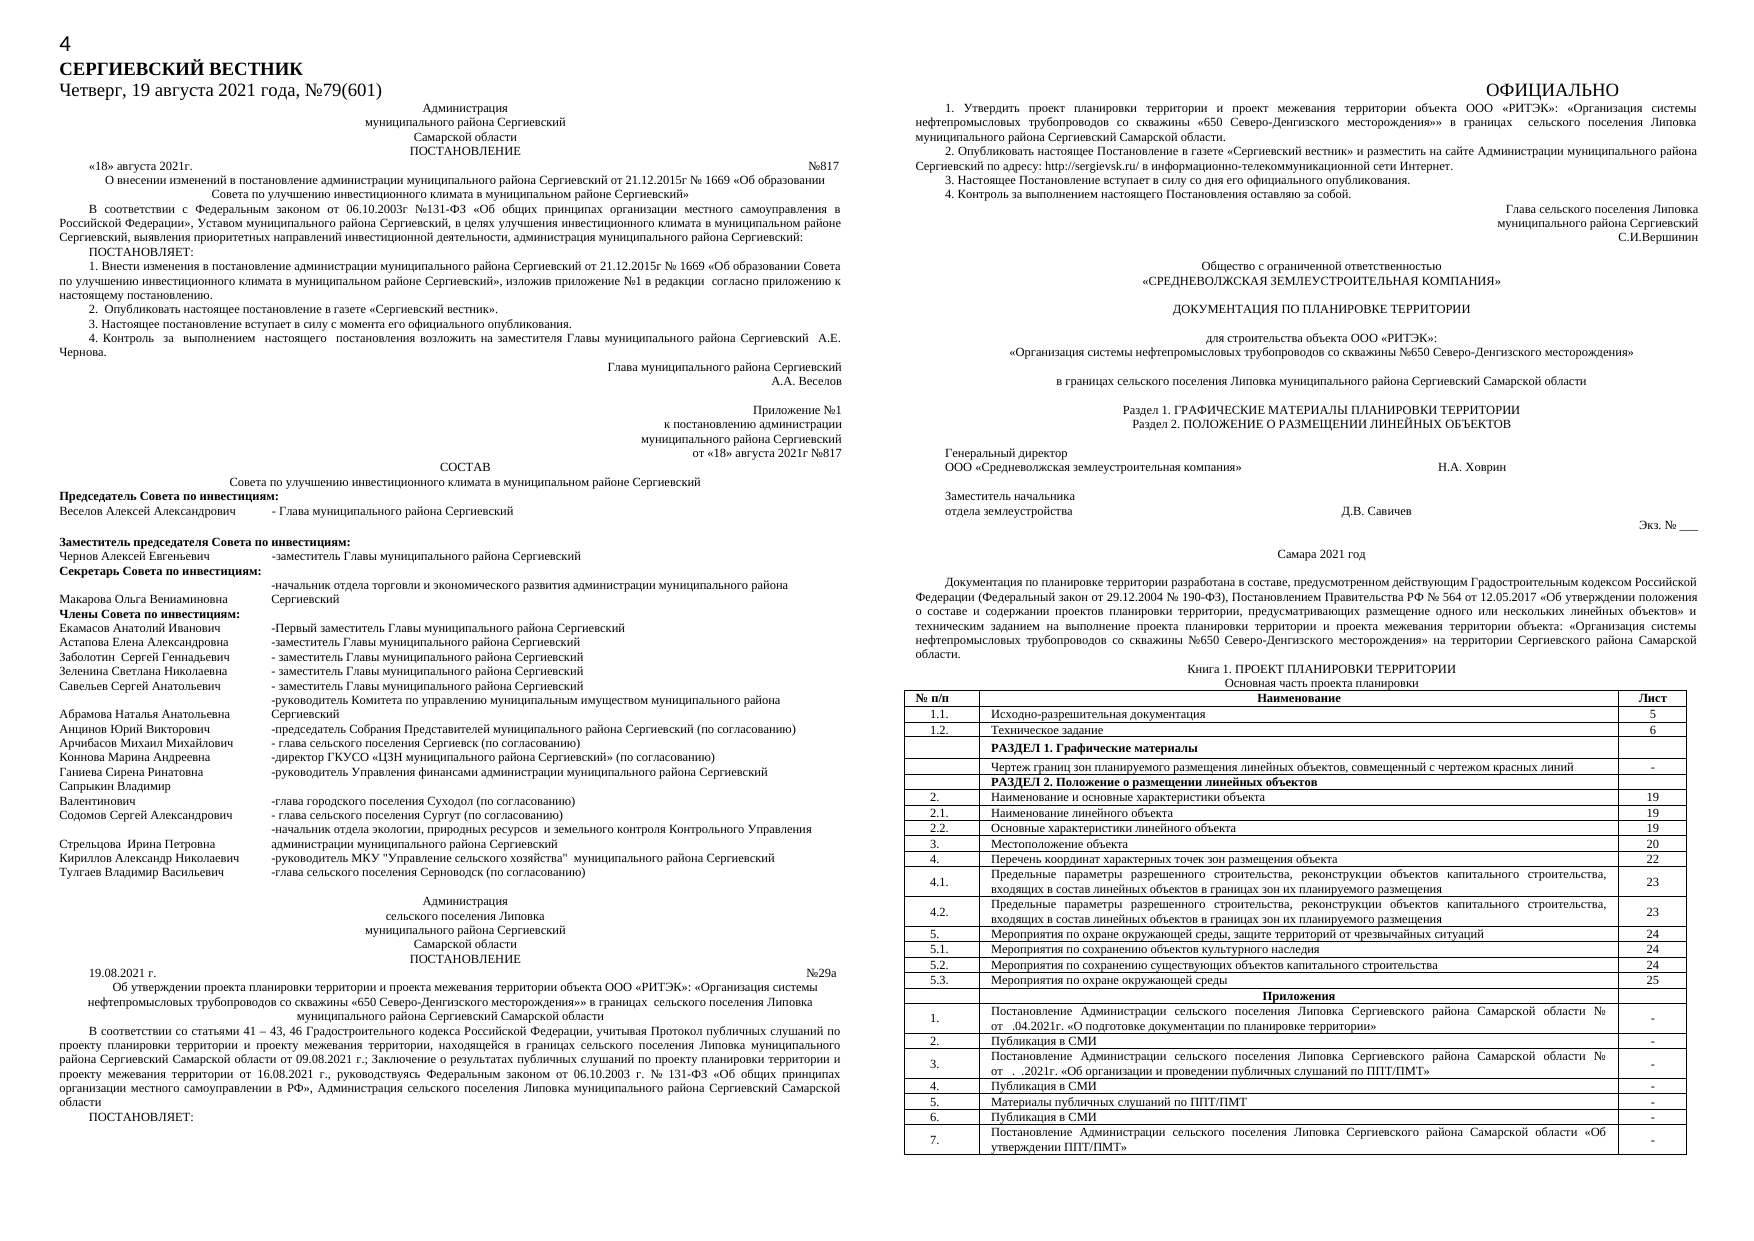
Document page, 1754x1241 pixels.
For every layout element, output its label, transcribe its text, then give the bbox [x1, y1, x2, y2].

table_cell - заместитель Главы муниципального района Сергиевский [260, 664, 830, 678]
table_cell 2.2. [905, 821, 979, 835]
table_cell 6 [1619, 723, 1686, 736]
table_cell 4.1. [905, 867, 979, 896]
table_cell Члены Совета по инвестициям: [48, 606, 830, 621]
table_cell 3. [905, 836, 979, 851]
table_cell 20 [1619, 836, 1686, 851]
text С.И.Вершинин [915, 230, 1698, 244]
text Приложение №1 [59, 403, 842, 417]
text Администрация [59, 894, 842, 908]
table_cell РАЗДЕЛ 2. Положение о размещении линейных объектов [980, 775, 1618, 789]
text Основная часть проекта планировки [915, 676, 1698, 690]
table_cell 24 [1619, 958, 1686, 972]
table_cell -начальник отдела экологии, природных ресурсов и земельного контроля Контрольного Управления администрации муниципального района Сергиевский [260, 822, 830, 851]
table_cell -директор ГКУСО «ЦЗН муниципального района Сергиевский» (по согласованию) [260, 750, 830, 764]
table_cell Савельев Сергей Анатольевич [48, 678, 260, 693]
table_cell Техническое задание [980, 723, 1618, 736]
text Совета по улучшению инвестиционного климата в муниципальном районе Сергиевский [59, 474, 842, 489]
text «Организация системы нефтепромысловых трубопроводов со скважины №650 Северо-Денгизского месторождения» [915, 345, 1698, 359]
text отдела землеустройства Д.В. Савичев [915, 503, 1698, 518]
text муниципального района Сергиевский [59, 923, 842, 937]
table_cell [1619, 737, 1686, 758]
table_cell Основные характеристики линейного объекта [980, 821, 1618, 835]
table_cell - заместитель Главы муниципального района Сергиевский [260, 650, 830, 664]
table_cell 4.2. [905, 897, 979, 926]
table_cell 5.2. [905, 958, 979, 972]
table_cell Анцинов Юрий Викторович [48, 721, 260, 736]
table_cell Арчибасов Михаил Михайлович [48, 736, 260, 750]
table_cell - Глава муниципального района Сергиевский [260, 503, 830, 518]
table_cell Местоположение объекта [980, 836, 1618, 851]
text Администрация [59, 101, 842, 115]
table_cell - заместитель Главы муниципального района Сергиевский [260, 678, 830, 693]
table_cell 24 [1619, 927, 1686, 941]
table_cell 24 [1619, 942, 1686, 957]
table_cell Секретарь Совета по инвестициям: [48, 563, 830, 578]
table_cell Наименование линейного объекта [980, 806, 1618, 820]
table_cell -глава сельского поселения Серноводск (по согласованию) [260, 865, 830, 879]
table_cell 1. [905, 1004, 979, 1033]
table_cell -председатель Собрания Представителей муниципального района Сергиевский (по согласованию) [260, 721, 830, 736]
text 4. Контроль за выполнением настоящего Постановления оставляю за собой. [915, 187, 1698, 201]
table_cell Заболотин Сергей Геннадьевич [48, 650, 260, 664]
table_cell 5.3. [905, 973, 979, 987]
table_cell [1619, 989, 1686, 1003]
table_header № п/п [905, 691, 979, 706]
text ПОСТАНОВЛЕНИЕ [59, 144, 842, 158]
text Самарской области [59, 129, 842, 144]
text ООО «Средневолжская землеустроительная компания» Н.А. Ховрин [915, 460, 1698, 474]
text Глава муниципального района Сергиевский [59, 359, 842, 374]
table_cell -руководитель МКУ "Управление сельского хозяйства" муниципального района Сергиевский [260, 851, 830, 865]
table_cell -руководитель Управления финансами администрации муниципального района Сергиевский [260, 765, 830, 779]
table_cell 2. [905, 1034, 979, 1048]
table_cell - [1619, 1094, 1686, 1109]
text ПОСТАНОВЛЯЕТ: [59, 1109, 842, 1124]
table_cell [905, 989, 979, 1003]
table_cell Астапова Елена Александровна [48, 635, 260, 649]
table_cell Перечень координат характерных точек зон размещения объекта [980, 852, 1618, 866]
table_cell 6. [905, 1110, 979, 1124]
table_cell 7. [905, 1125, 979, 1154]
table_cell Заместитель председателя Совета по инвестициям: [48, 518, 830, 549]
table_cell -заместитель Главы муниципального района Сергиевский [260, 549, 830, 563]
table_cell 19 [1619, 790, 1686, 804]
table_cell Мероприятия по сохранению объектов культурного наследия [980, 942, 1618, 957]
table_cell Чернов Алексей Евгеньевич [48, 549, 260, 563]
text Самара 2021 год [915, 546, 1698, 561]
text 2. Опубликовать настоящее постановление в газете «Сергиевский вестник». [59, 302, 842, 316]
text 3. Настоящее Постановление вступает в силу со дня его официального опубликования. [915, 173, 1698, 187]
table_cell Стрельцова Ирина Петровна [48, 822, 260, 851]
table_cell 19 [1619, 821, 1686, 835]
table_header Наименование [980, 691, 1618, 706]
text СОСТАВ [59, 460, 842, 474]
text В соответствии с Федеральным законом от 06.10.2003г №131-ФЗ «Об общих принципах организации местного самоуправления в Российской Федерации», Уставом муниципального района Сергиевский, в целях улучшения инвестиционного климата в муниципальном районе Сергиевский, выявления приоритетных направлений инвестиционной деятельности, администрация муниципального района Сергиевский: [59, 201, 842, 244]
text Заместитель начальника [915, 489, 1698, 503]
table_cell 5 [1619, 707, 1686, 722]
text ДОКУМЕНТАЦИЯ ПО ПЛАНИРОВКЕ ТЕРРИТОРИИ [915, 302, 1698, 316]
table_cell Предельные параметры разрешенного строительства, реконструкции объектов капитального строительства, входящих в состав линейных объектов в границах зон их планируемого размещения [980, 867, 1618, 896]
table_cell 22 [1619, 852, 1686, 866]
text 2. Опубликовать настоящее Постановление в газете «Сергиевский вестник» и разместить на сайте Администрации муниципального района Сергиевский по адресу: http://sergievsk.ru/ в информационно-телекоммуникационной сети Интернет. [915, 144, 1698, 173]
text 1. Утвердить проект планировки территории и проект межевания территории объекта ООО «РИТЭК»: «Организация системы нефтепромысловых трубопроводов со скважины «650 Северо-Денгизского месторождения»» в границах сельского поселения Липовка муниципального района Сергиевский Самарской области. [915, 101, 1698, 144]
text 3. Настоящее постановление вступает в силу с момента его официального опубликования. [59, 316, 842, 331]
table_cell 1.2. [905, 723, 979, 736]
text Самарской области [59, 937, 842, 951]
table_cell Публикация в СМИ [980, 1034, 1618, 1048]
table_cell 3. [905, 1049, 979, 1078]
table_cell Кириллов Александр Николаевич [48, 851, 260, 865]
table_cell Приложения [980, 989, 1618, 1003]
text Раздел 1. ГРАФИЧЕСКИЕ МАТЕРИАЛЫ ПЛАНИРОВКИ ТЕРРИТОРИИ [915, 403, 1698, 417]
table_cell Екамасов Анатолий Иванович [48, 621, 260, 635]
text сельского поселения Липовка [59, 908, 842, 923]
table_cell 19 [1619, 806, 1686, 820]
table_cell Чертеж границ зон планируемого размещения линейных объектов, совмещенный с чертежом красных линий [980, 759, 1618, 774]
table_cell Абрамова Наталья Анатольевна [48, 693, 260, 721]
text для строительства объекта ООО «РИТЭК»: [915, 331, 1698, 345]
table_cell Ганиева Сирена Ринатовна [48, 765, 260, 779]
table_cell [905, 737, 979, 758]
table_cell - [1619, 1034, 1686, 1048]
table_cell - [1619, 1125, 1686, 1154]
text «18» августа 2021г. №817 [59, 158, 842, 173]
table_cell -Первый заместитель Главы муниципального района Сергиевский [260, 621, 830, 635]
table_cell Наименование и основные характеристики объекта [980, 790, 1618, 804]
table_cell 23 [1619, 897, 1686, 926]
table_cell - [1619, 1004, 1686, 1033]
text муниципального района Сергиевский [59, 115, 842, 129]
text В соответствии со статьями 41 – 43, 46 Градостроительного кодекса Российской Федерации, учитывая Протокол публичных слушаний по проекту планировки территории и проекту межевания территории, находящейся в границах сельского поселения Липовка муниципального района Сергиевский Самарской области от 09.08.2021 г.; Заключение о результатах публичных слушаний по проекту планировки территории и проекту межевания территории от 16.08.2021 г., руководствуясь Федеральным законом от 06.10.2003 г. № 131-ФЗ «Об общих принципах организации местного самоуправлении в РФ», Администрация сельского поселения Липовка муниципального района Сергиевский Самарской области [59, 1023, 842, 1109]
table_cell 2. [905, 790, 979, 804]
table_cell Сапрыкин Владимир Валентинович [48, 779, 260, 808]
text Раздел 2. ПОЛОЖЕНИЕ О РАЗМЕЩЕНИИ ЛИНЕЙНЫХ ОБЪЕКТОВ [915, 417, 1698, 431]
text к постановлению администрации [59, 417, 842, 431]
text Об утверждении проекта планировки территории и проекта межевания территории объекта ООО «РИТЭК»: «Организация системы нефтепромысловых трубопроводов со скважины «650 Северо-Денгизского месторождения»» в границах сельского поселения Липовка муниципального района Сергиевский Самарской области [59, 980, 842, 1023]
text от «18» августа 2021г №817 [59, 446, 842, 460]
text 19.08.2021 г. №29а [59, 966, 842, 980]
text муниципального района Сергиевский [59, 431, 842, 446]
table_cell 5. [905, 1094, 979, 1109]
table_cell Коннова Марина Андреевна [48, 750, 260, 764]
table_header Председатель Совета по инвестициям: [48, 489, 830, 503]
table_cell 2.1. [905, 806, 979, 820]
table_cell - глава сельского поселения Сергиевск (по согласованию) [260, 736, 830, 750]
text Документация по планировке территории разработана в составе, предусмотренном действующим Градостроительным кодексом Российской Федерации (Федеральный закон от 29.12.2004 № 190-ФЗ), Постановлением Правительства РФ № 564 от 12.05.2017 «Об утверждении положения о составе и содержании проектов планировки территории, предусматривающих размещение одного или нескольких линейных объектов» и техническим заданием на выполнение проекта планировки территории и проекта межевания территории объекта: «Организация системы нефтепромысловых трубопроводов со скважины №650 Северо-Денгизского месторождения» на территории Сергиевского района Самарской области. [915, 575, 1698, 661]
table_cell 4. [905, 1079, 979, 1093]
text в границах сельского поселения Липовка муниципального района Сергиевский Самарской области [915, 374, 1698, 388]
table_cell Постановление Администрации сельского поселения Липовка Сергиевского района Самарской области № от .04.2021г. «О подготовке документации по планировке территории» [980, 1004, 1618, 1033]
table_cell 25 [1619, 973, 1686, 987]
text 4. Контроль за выполнением настоящего постановления возложить на заместителя Главы муниципального района Сергиевский А.Е. Чернова. [59, 331, 842, 359]
table_cell 5. [905, 927, 979, 941]
table_cell [1619, 775, 1686, 789]
text Экз. № ___ [915, 518, 1698, 532]
text муниципального района Сергиевский [915, 216, 1698, 230]
table_cell -заместитель Главы муниципального района Сергиевский [260, 635, 830, 649]
table_cell 23 [1619, 867, 1686, 896]
table_cell [905, 759, 979, 774]
table_cell - глава сельского поселения Сургут (по согласованию) [260, 808, 830, 822]
table_cell [905, 775, 979, 789]
table_cell Публикация в СМИ [980, 1079, 1618, 1093]
table_cell Исходно-разрешительная документация [980, 707, 1618, 722]
text А.А. Веселов [59, 374, 842, 388]
table_cell - [1619, 1110, 1686, 1124]
text Книга 1. ПРОЕКТ ПЛАНИРОВКИ ТЕРРИТОРИИ [915, 661, 1698, 676]
text ПОСТАНОВЛЕНИЕ [59, 951, 842, 966]
text «СРЕДНЕВОЛЖСКАЯ ЗЕМЛЕУСТРОИТЕЛЬНАЯ КОМПАНИЯ» [915, 273, 1698, 288]
text О внесении изменений в постановление администрации муниципального района Сергиевский от 21.12.2015г № 1669 «Об образовании Совета по улучшению инвестиционного климата в муниципальном районе Сергиевский» [59, 173, 842, 201]
table_cell Постановление Администрации сельского поселения Липовка Сергиевского района Самарской области «Об утверждении ППТ/ПМТ» [980, 1125, 1618, 1154]
text Глава сельского поселения Липовка [915, 201, 1698, 216]
table_cell Постановление Администрации сельского поселения Липовка Сергиевского района Самарской области № от . .2021г. «Об организации и проведении публичных слушаний по ППТ/ПМТ» [980, 1049, 1618, 1078]
table_cell Мероприятия по охране окружающей среды [980, 973, 1618, 987]
table_cell Тулгаев Владимир Васильевич [48, 865, 260, 879]
text Общество с ограниченной ответственностью [915, 259, 1698, 273]
table_cell Веселов Алексей Александрович [48, 503, 260, 518]
table_cell Мероприятия по сохранению существующих объектов капитального строительства [980, 958, 1618, 972]
table_cell Публикация в СМИ [980, 1110, 1618, 1124]
table_cell -глава городского поселения Суходол (по согласованию) [260, 779, 830, 808]
text Генеральный директор [915, 446, 1698, 460]
table_cell - [1619, 759, 1686, 774]
table_cell Мероприятия по охране окружающей среды, защите территорий от чрезвычайных ситуаций [980, 927, 1618, 941]
table_cell 4. [905, 852, 979, 866]
text 1. Внести изменения в постановление администрации муниципального района Сергиевский от 21.12.2015г № 1669 «Об образовании Совета по улучшению инвестиционного климата в муниципальном районе Сергиевский», изложив приложение №1 в редакции согласно приложению к настоящему постановлению. [59, 259, 842, 302]
table_header Лист [1619, 691, 1686, 706]
table_cell - [1619, 1079, 1686, 1093]
table_cell -руководитель Комитета по управлению муниципальным имуществом муниципального района Сергиевский [260, 693, 830, 721]
table_cell Материалы публичных слушаний по ППТ/ПМТ [980, 1094, 1618, 1109]
table_cell Зеленина Светлана Николаевна [48, 664, 260, 678]
table_cell Предельные параметры разрешенного строительства, реконструкции объектов капитального строительства, входящих в состав линейных объектов в границах зон их планируемого размещения [980, 897, 1618, 926]
text ПОСТАНОВЛЯЕТ: [59, 244, 842, 259]
table_cell Содомов Сергей Александрович [48, 808, 260, 822]
table_cell -начальник отдела торговли и экономического развития администрации муниципального района Сергиевский [260, 578, 830, 606]
table_cell 1.1. [905, 707, 979, 722]
table_cell 5.1. [905, 942, 979, 957]
table_cell Макарова Ольга Вениаминовна [48, 578, 260, 606]
table_cell - [1619, 1049, 1686, 1078]
table_cell РАЗДЕЛ 1. Графические материалы [980, 737, 1618, 758]
